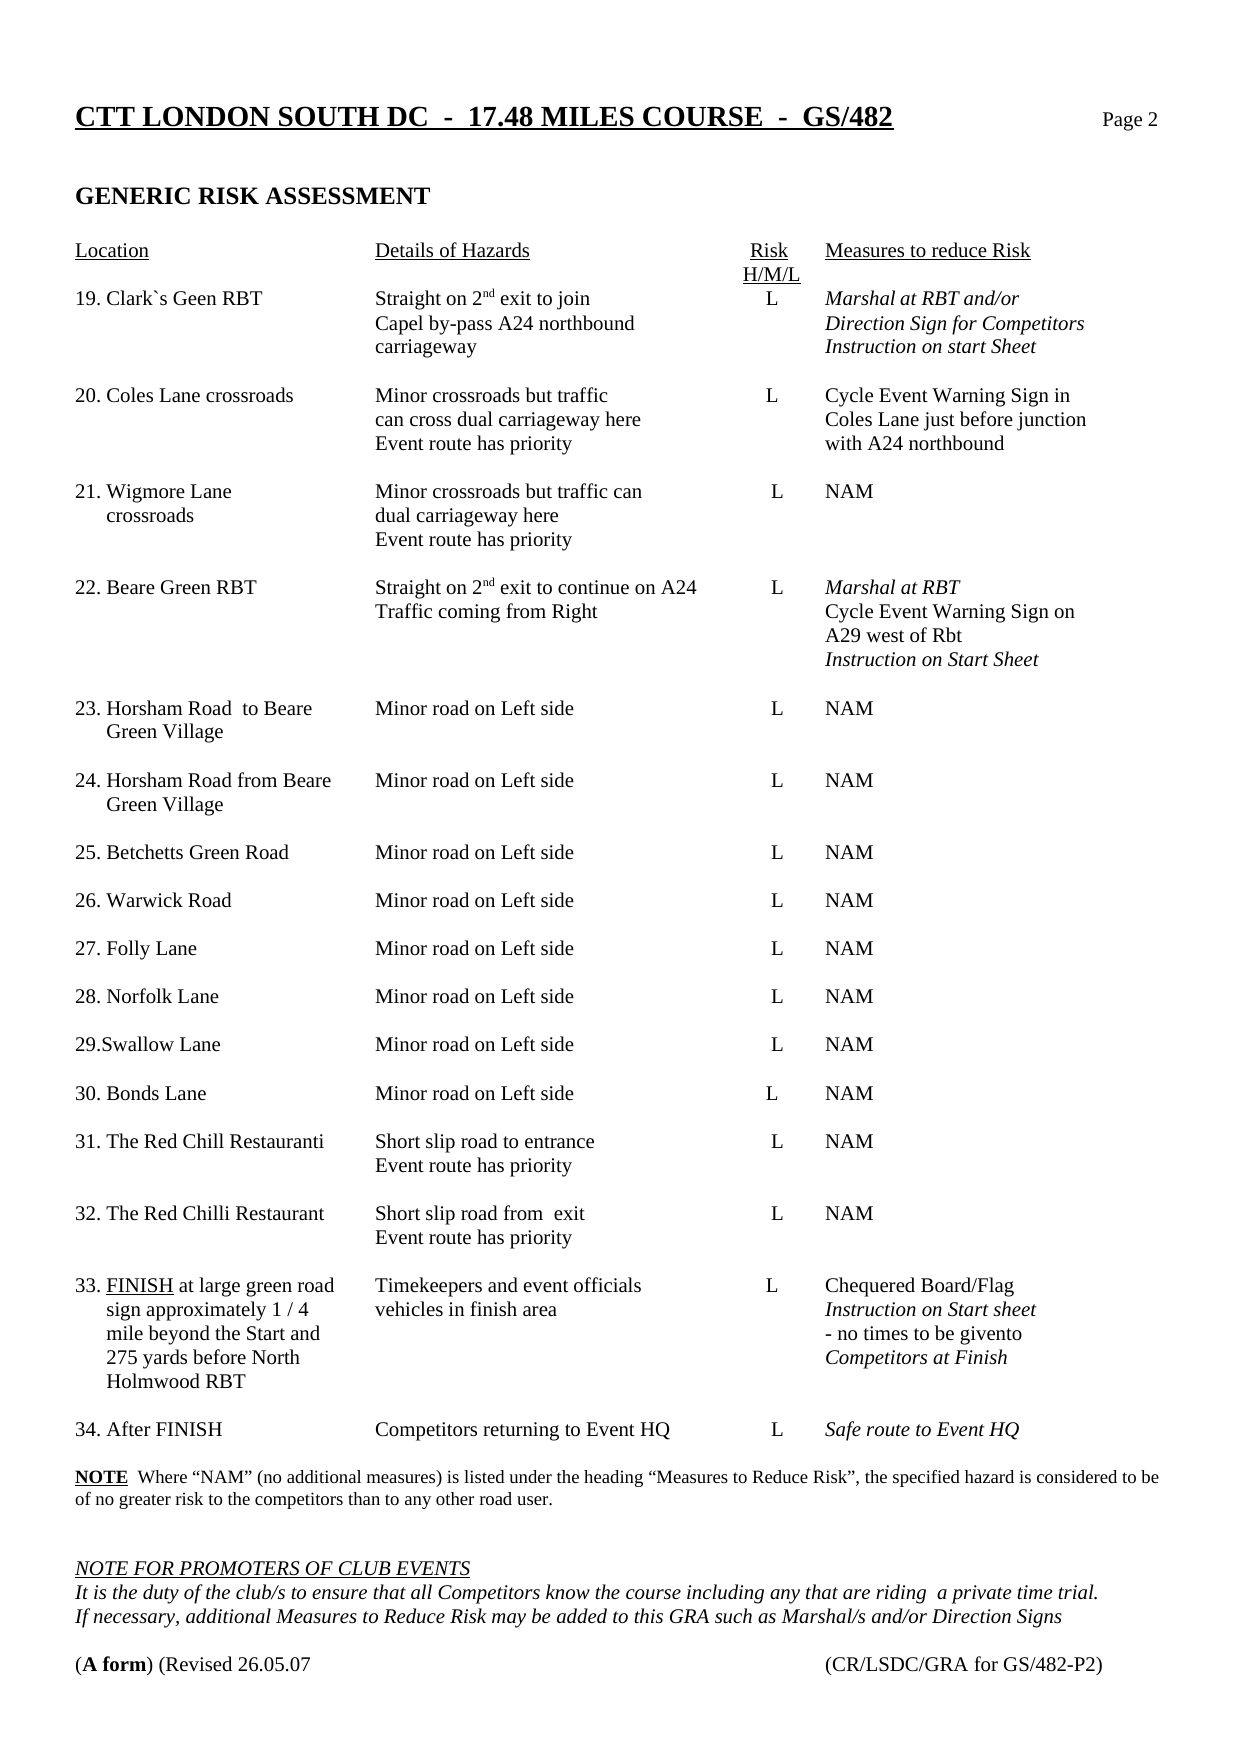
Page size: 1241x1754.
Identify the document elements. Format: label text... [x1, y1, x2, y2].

text 28. Norfolk Lane Minor road on Left side L NAM [75, 984, 1165, 1008]
text 34. After FINISH Competitors returning to Event HQ L Safe route to Event HQ [75, 1417, 1165, 1441]
text Green Village [75, 792, 1165, 816]
text Event route has priority [75, 527, 1165, 551]
text Capel by-pass A24 northbound Direction Sign for Competitors [75, 310, 1165, 334]
text 25. Betchetts Green Road Minor road on Left side L NAM [75, 840, 1165, 864]
text Instruction on Start Sheet [75, 647, 1165, 671]
text 23. Horsham Road to Beare Minor road on Left side L NAM [75, 695, 1165, 719]
text NOTE Where “NAM” (no additional measures) is listed under the heading “Measures to Reduce Risk”, the specified hazard is considered to be of no greater risk to the competitors than to any other road user. [75, 1466, 1165, 1509]
text It is the duty of the club/s to ensure that all Competitors know the course including any that are riding a private time trial. [75, 1580, 1165, 1604]
text 21. Wigmore Lane Minor crossroads but traffic can L NAM [75, 479, 1165, 503]
text can cross dual carriageway here Coles Lane just before junction [75, 407, 1165, 431]
text A29 west of Rbt [75, 623, 1165, 647]
text 27. Folly Lane Minor road on Left side L NAM [75, 936, 1165, 960]
text 275 yards before North Competitors at Finish [75, 1345, 1165, 1369]
text 19. Clark`s Geen RBT Straight on 2nd exit to join L Marshal at RBT and/or [75, 286, 1165, 310]
text Event route has priority with A24 northbound [75, 431, 1165, 455]
text 29.Swallow Lane Minor road on Left side L NAM [75, 1032, 1165, 1056]
text carriageway Instruction on start Sheet [75, 334, 1165, 358]
text 33. FINISH at large green road Timekeepers and event officials L Chequered Board/Flag [75, 1273, 1165, 1297]
text 30. Bonds Lane Minor road on Left side L NAM [75, 1080, 1165, 1104]
text GENERIC RISK ASSESSMENT [75, 181, 1165, 209]
text 24. Horsham Road from Beare Minor road on Left side L NAM [75, 768, 1165, 792]
text 22. Beare Green RBT Straight on 2nd exit to continue on A24 L Marshal at RBT [75, 575, 1165, 599]
text sign approximately 1 / 4 vehicles in finish area Instruction on Start sheet [75, 1297, 1165, 1321]
text H/M/L [75, 262, 1165, 286]
text NOTE FOR PROMOTERS OF CLUB EVENTS [75, 1556, 1165, 1580]
text 32. The Red Chilli Restaurant Short slip road from exit L NAM [75, 1201, 1165, 1225]
text 31. The Red Chill Restauranti Short slip road to entrance L NAM [75, 1128, 1165, 1153]
text (A form) (Revised 26.05.07 (CR/LSDC/GRA for GS/482-P2) [75, 1652, 1165, 1676]
text CTT LONDON SOUTH DC - 17.48 MILES COURSE - GS/482 Page 2 [75, 99, 1165, 157]
text If necessary, additional Measures to Reduce Risk may be added to this GRA such as Marshal/s and/or Direction Signs [75, 1604, 1165, 1628]
text Location Details of Hazards Risk Measures to reduce Risk [75, 238, 1165, 262]
text Traffic coming from Right Cycle Event Warning Sign on [75, 599, 1165, 623]
text Event route has priority [75, 1153, 1165, 1177]
text 20. Coles Lane crossroads Minor crossroads but traffic L Cycle Event Warning Sign in [75, 383, 1165, 407]
text Green Village [75, 719, 1165, 743]
text Holmwood RBT [75, 1369, 1165, 1393]
text crossroads dual carriageway here [75, 503, 1165, 527]
text mile beyond the Start and - no times to be givento [75, 1321, 1165, 1345]
text Event route has priority [75, 1225, 1165, 1249]
text 26. Warwick Road Minor road on Left side L NAM [75, 888, 1165, 912]
